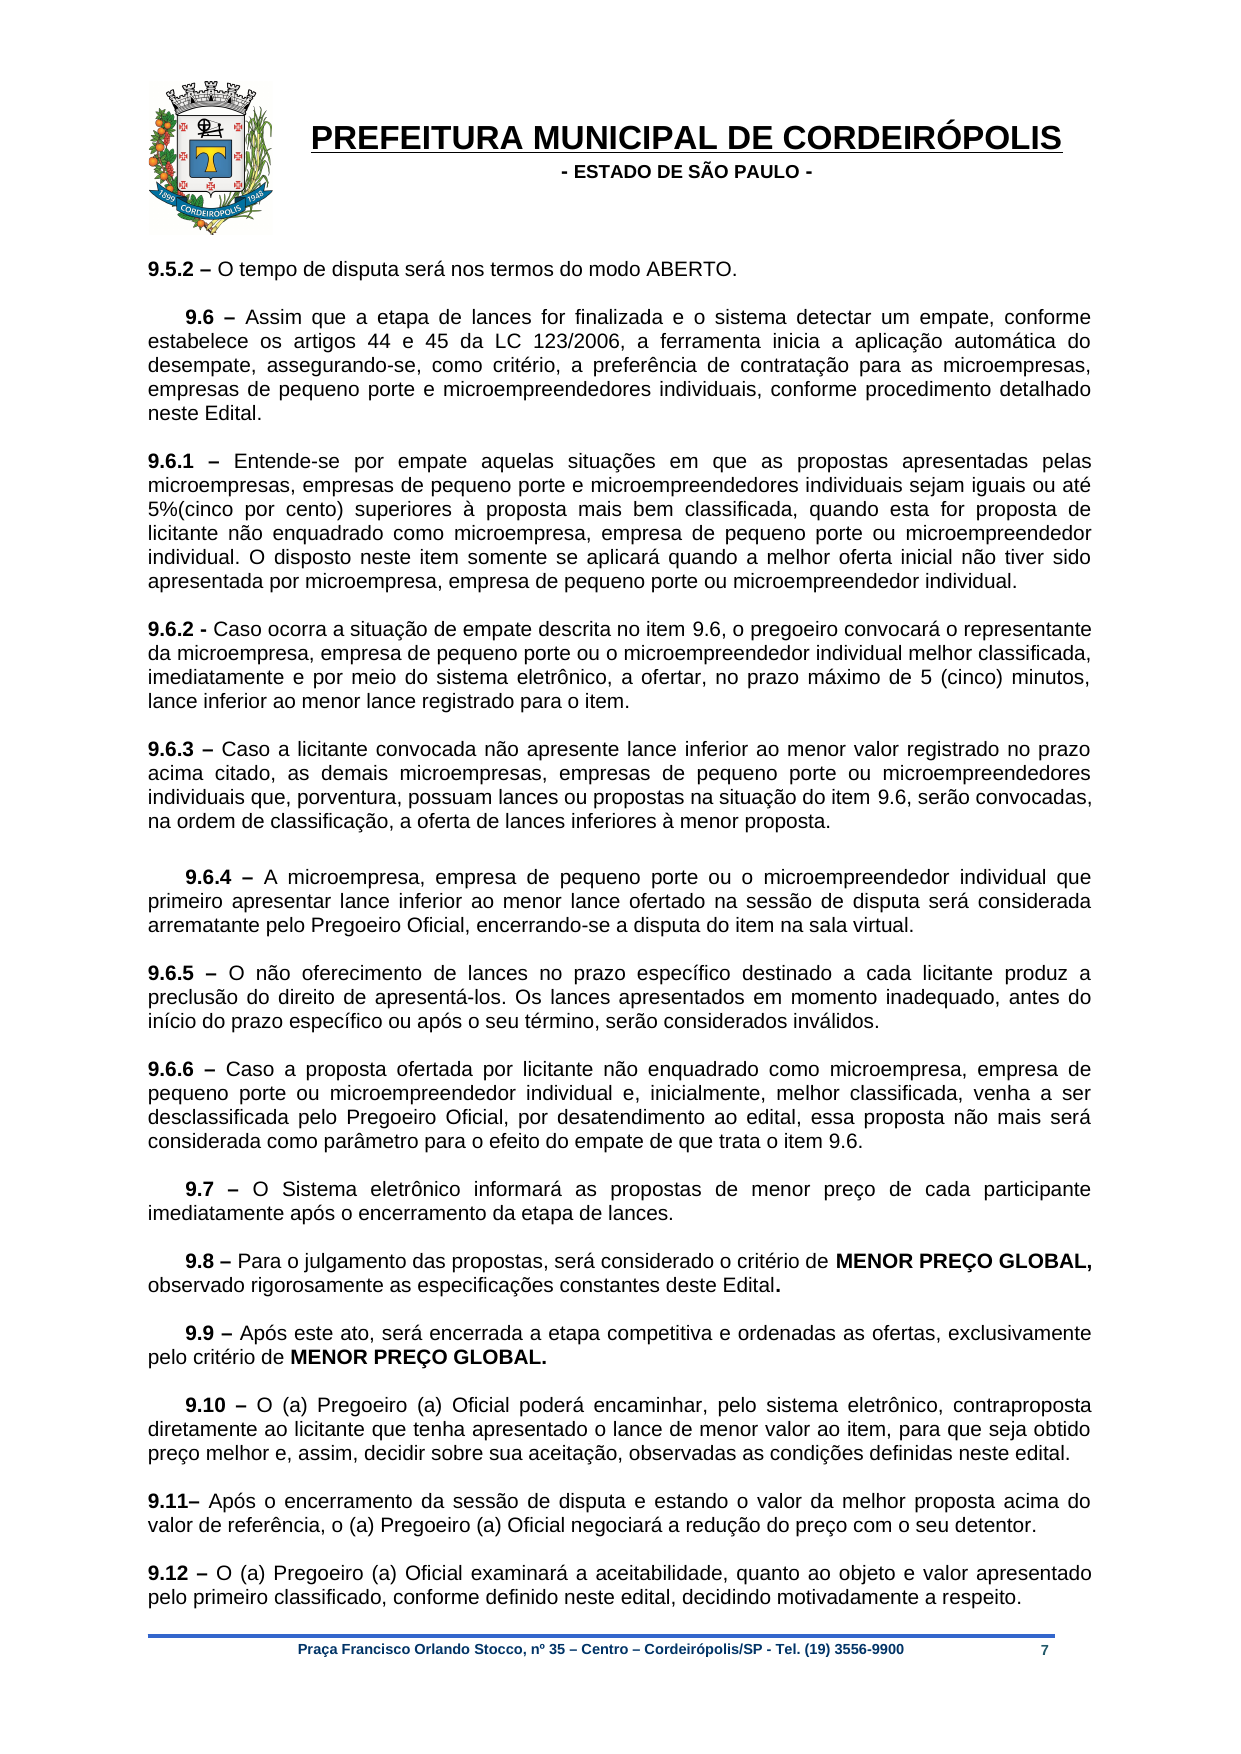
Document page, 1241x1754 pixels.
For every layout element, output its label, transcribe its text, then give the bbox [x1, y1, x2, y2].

list 9.11– Após o encerramento da sessão de disputa e estando o valor da melhor proposta acima do valor de referência, o (a) Pregoeiro (a) Oficial negociará a redução do preço com o seu detentor. [116, 1489, 1093, 1537]
list 9.10 – O (a) Pregoeiro (a) Oficial poderá encaminhar, pelo sistema eletrônico, contraproposta diretamente ao licitante que tenha apresentado o lance de menor valor ao item, para que seja obtido preço melhor e, assim, decidir sobre sua aceitação, observadas as condições definidas neste edital. [148, 1393, 1093, 1465]
list 9.6.3 – Caso a licitante convocada não apresente lance inferior ao menor valor registrado no prazo acima citado, as demais microempresas, empresas de pequeno porte ou microempreendedores individuais que, porventura, possuam lances ou propostas na situação do item 9.6, serão convocadas, na ordem de classificação, a oferta de lances inferiores à menor proposta. [116, 737, 1093, 833]
list 9.6.4 – A microempresa, empresa de pequeno porte ou o microempreendedor individual que primeiro apresentar lance inferior ao menor lance ofertado na sessão de disputa será considerada arrematante pelo Pregoeiro Oficial, encerrando-se a disputa do item na sala virtual. [148, 865, 1093, 937]
picture [148, 81, 273, 235]
list 9.12 – O (a) Pregoeiro (a) Oficial examinará a aceitabilidade, quanto ao objeto e valor apresentado pelo primeiro classificado, conforme definido neste edital, decidindo motivadamente a respeito. [116, 1561, 1093, 1609]
list 9.6.5 – O não oferecimento de lances no prazo específico destinado a cada licitante produz a preclusão do direito de apresentá-los. Os lances apresentados em momento inadequado, antes do início do prazo específico ou após o seu término, serão considerados inválidos. [116, 961, 1093, 1033]
list 9.6.1 – Entende-se por empate aquelas situações em que as propostas apresentadas pelas microempresas, empresas de pequeno porte e microempreendedores individuais sejam iguais ou até 5%(cinco por cento) superiores à proposta mais bem classificada, quando esta for proposta de licitante não enquadrado como microempresa, empresa de pequeno porte ou microempreendedor individual. O disposto neste item somente se aplicará quando a melhor oferta inicial não tiver sido apresentada por microempresa, empresa de pequeno porte ou microempreendedor individual. [116, 449, 1093, 593]
list 9.6.2 - Caso ocorra a situação de empate descrita no item 9.6, o pregoeiro convocará o representante da microempresa, empresa de pequeno porte ou o microempreendedor individual melhor classificada, imediatamente e por meio do sistema eletrônico, a ofertar, no prazo máximo de 5 (cinco) minutos, lance inferior ao menor lance registrado para o item. [116, 617, 1093, 713]
list 9.6.6 – Caso a proposta ofertada por licitante não enquadrado como microempresa, empresa de pequeno porte ou microempreendedor individual e, inicialmente, melhor classificada, venha a ser desclassificada pelo Pregoeiro Oficial, por desatendimento ao edital, essa proposta não mais será considerada como parâmetro para o efeito do empate de que trata o item 9.6. [116, 1057, 1093, 1153]
list 9.9 – Após este ato, será encerrada a etapa competitiva e ordenadas as ofertas, exclusivamente pelo critério de MENOR PREÇO GLOBAL. [148, 1321, 1093, 1369]
list 9.7 – O Sistema eletrônico informará as propostas de menor preço de cada participante imediatamente após o encerramento da etapa de lances. [148, 1177, 1093, 1225]
list 9.6 – Assim que a etapa de lances for finalizada e o sistema detectar um empate, conforme estabelece os artigos 44 e 45 da LC 123/2006, a ferramenta inicia a aplicação automática do desempate, assegurando-se, como critério, a preferência de contratação para as microempresas, empresas de pequeno porte e microempreendedores individuais, conforme procedimento detalhado neste Edital. [148, 305, 1093, 425]
list 9.8 – Para o julgamento das propostas, será considerado o critério de MENOR PREÇO GLOBAL, observado rigorosamente as especificações constantes deste Edital. [148, 1249, 1093, 1297]
text 9.5.2 – O tempo de disputa será nos termos do modo ABERTO. [148, 257, 1093, 281]
